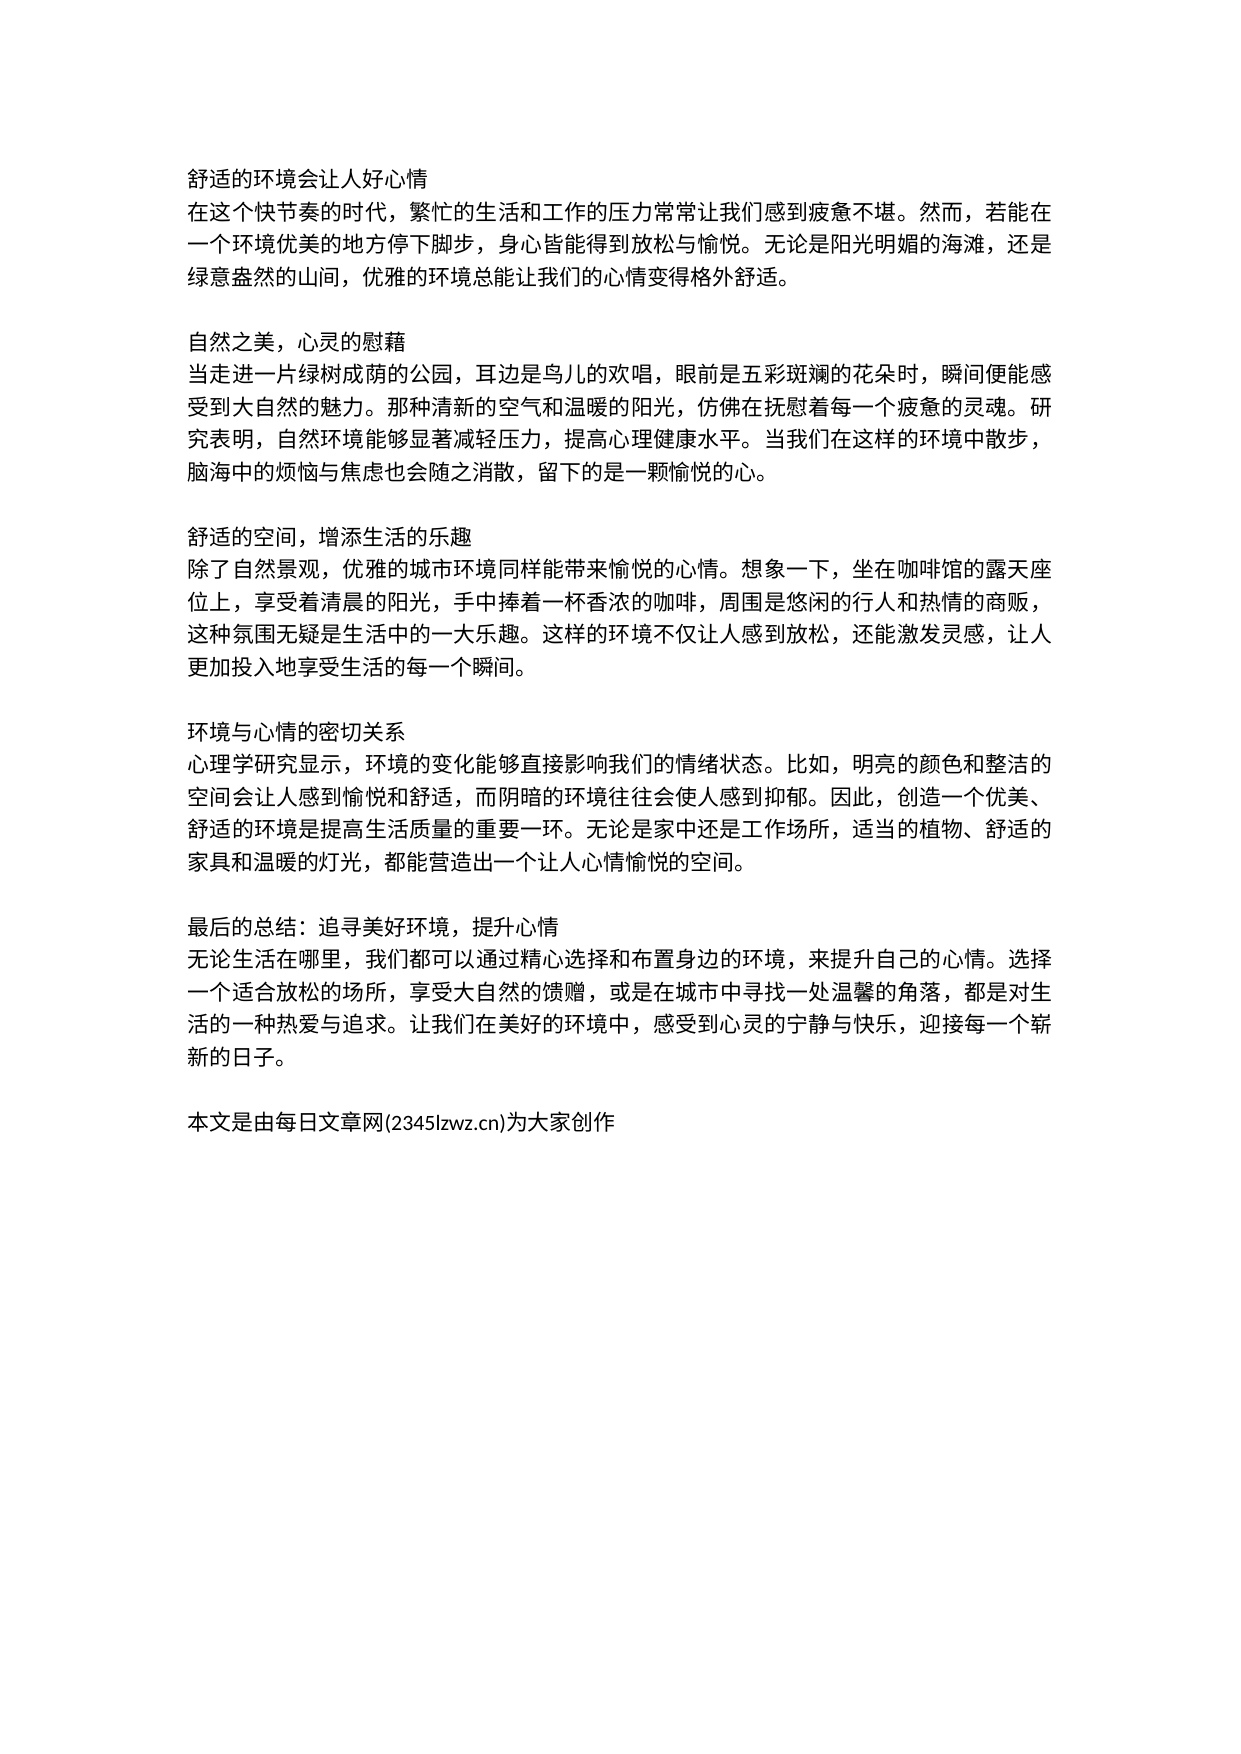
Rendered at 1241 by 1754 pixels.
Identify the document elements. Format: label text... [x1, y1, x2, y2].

text 环境与心情的密切关系 [187, 714, 1053, 747]
text 舒适的空间，增添生活的乐趣 [187, 519, 1053, 552]
text 本文是由每日文章网(2345lzwz.cn)为大家创作 [187, 1104, 1053, 1137]
text 自然之美，心灵的慰藉 [187, 324, 1053, 357]
text 当走进一片绿树成荫的公园，耳边是鸟儿的欢唱，眼前是五彩斑斓的花朵时，瞬间便能感受到大自然的魅力。那种清新的空气和温暖的阳光，仿佛在抚慰着每一个疲惫的灵魂。研究表明，自然环境能够显著减轻压力，提高心理健康水平。当我们在这样的环境中散步，脑海中的烦恼与焦虑也会随之消散，留下的是一颗愉悦的心。 [187, 357, 1053, 487]
text 无论生活在哪里，我们都可以通过精心选择和布置身边的环境，来提升自己的心情。选择一个适合放松的场所，享受大自然的馈赠，或是在城市中寻找一处温馨的角落，都是对生活的一种热爱与追求。让我们在美好的环境中，感受到心灵的宁静与快乐，迎接每一个崭新的日子。 [187, 942, 1053, 1072]
text 最后的总结：追寻美好环境，提升心情 [187, 909, 1053, 942]
text 在这个快节奏的时代，繁忙的生活和工作的压力常常让我们感到疲惫不堪。然而，若能在一个环境优美的地方停下脚步，身心皆能得到放松与愉悦。无论是阳光明媚的海滩，还是绿意盎然的山间，优雅的环境总能让我们的心情变得格外舒适。 [187, 194, 1053, 292]
text 心理学研究显示，环境的变化能够直接影响我们的情绪状态。比如，明亮的颜色和整洁的空间会让人感到愉悦和舒适，而阴暗的环境往往会使人感到抑郁。因此，创造一个优美、舒适的环境是提高生活质量的重要一环。无论是家中还是工作场所，适当的植物、舒适的家具和温暖的灯光，都能营造出一个让人心情愉悦的空间。 [187, 747, 1053, 877]
text 舒适的环境会让人好心情 [187, 162, 1053, 194]
text 除了自然景观，优雅的城市环境同样能带来愉悦的心情。想象一下，坐在咖啡馆的露天座位上，享受着清晨的阳光，手中捧着一杯香浓的咖啡，周围是悠闲的行人和热情的商贩，这种氛围无疑是生活中的一大乐趣。这样的环境不仅让人感到放松，还能激发灵感，让人更加投入地享受生活的每一个瞬间。 [187, 552, 1053, 682]
